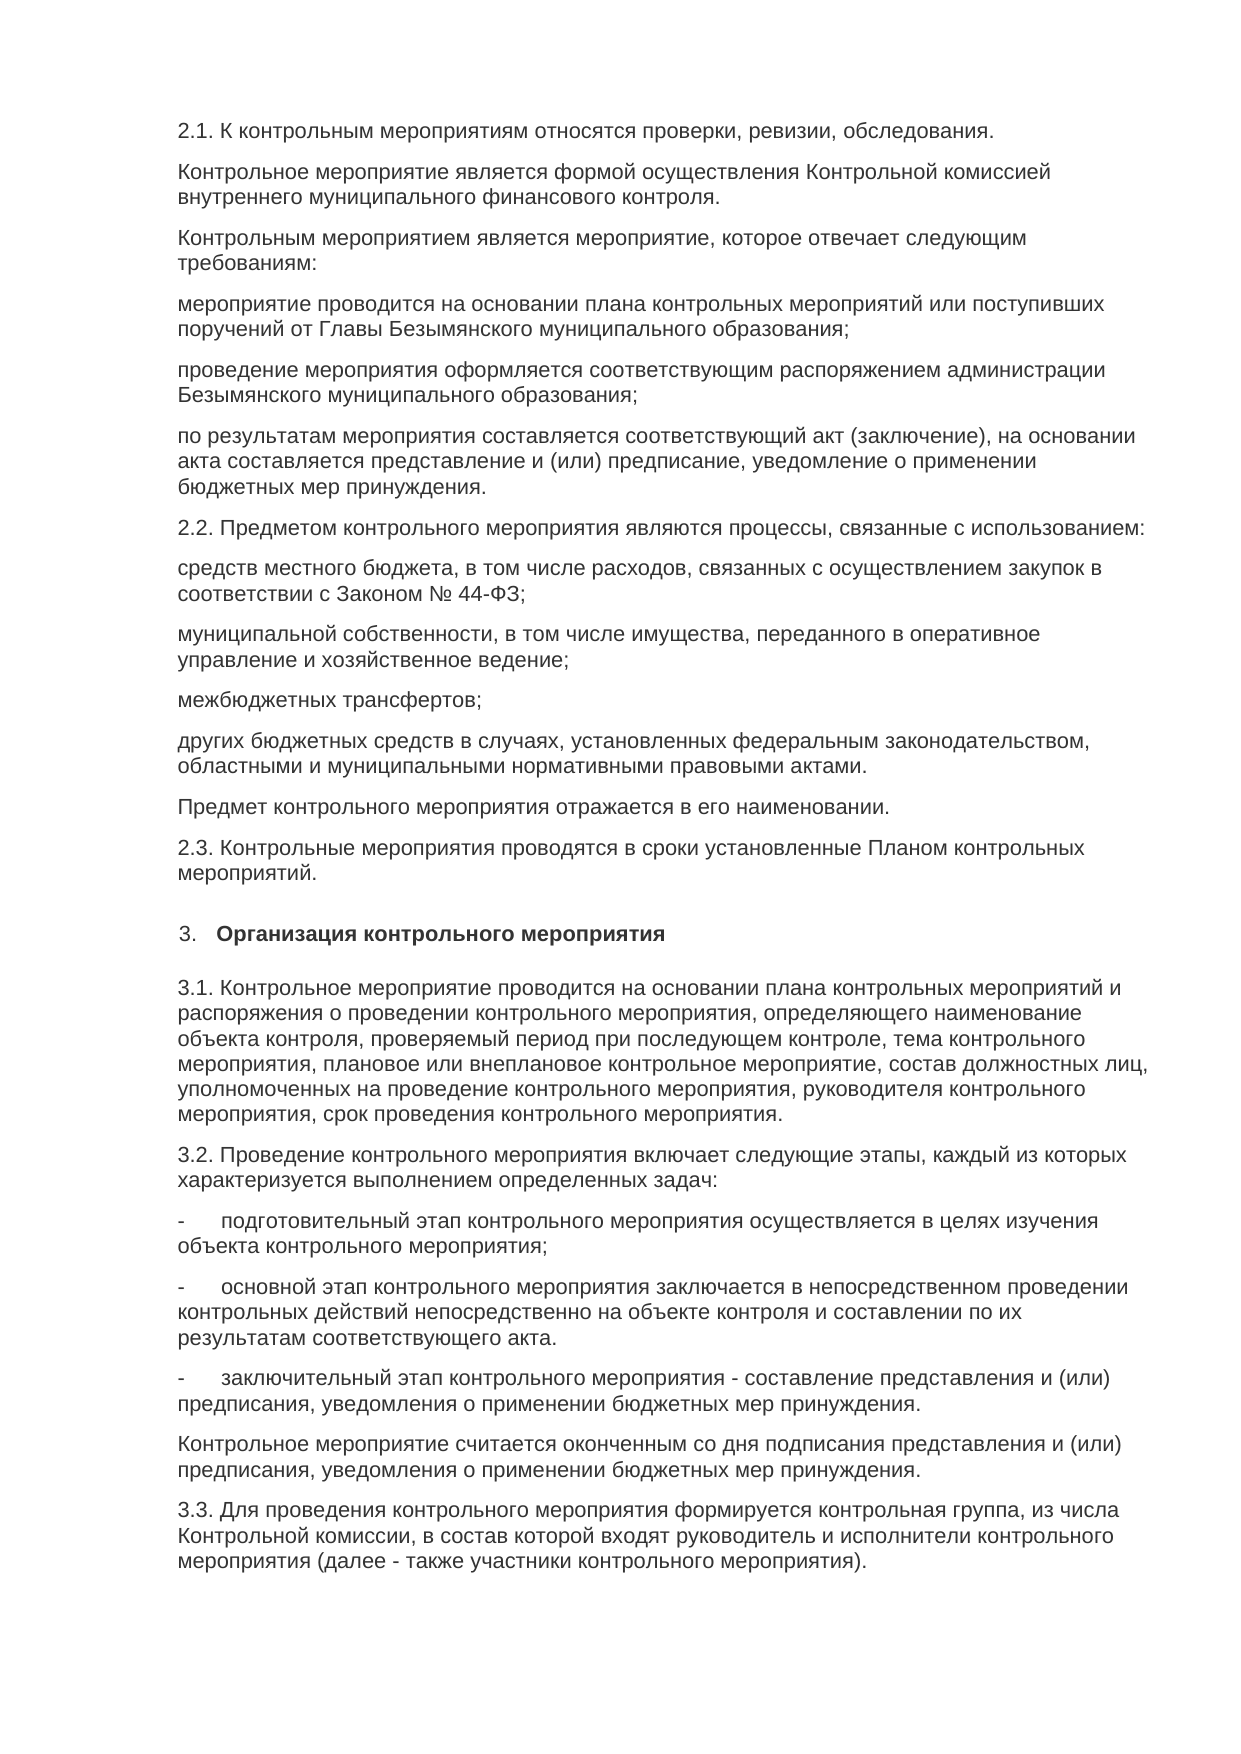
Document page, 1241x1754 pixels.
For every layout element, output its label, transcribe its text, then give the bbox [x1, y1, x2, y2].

text 3.1. Контрольное мероприятие проводится на основании плана контрольных мероприятий и распоряжения о проведении контрольного мероприятия, определяющего наименование объекта контроля, проверяемый период при последующем контроле, тема контрольного мероприятия, плановое или внеплановое контрольное мероприятие, состав должностных лиц, уполномоченных на проведение контрольного мероприятия, руководителя контрольного мероприятия, срок проведения контрольного мероприятия. [177, 975, 1152, 1126]
text - заключительный этап контрольного мероприятия - составление представления и (или) предписания, уведомления о применении бюджетных мер принуждения. [177, 1365, 1152, 1416]
text межбюджетных трансфертов; [177, 687, 1152, 712]
text мероприятие проводится на основании плана контрольных мероприятий или поступивших поручений от Главы Безымянского муниципального образования; [177, 291, 1152, 341]
text Контрольным мероприятием является мероприятие, которое отвечает следующим требованиям: [177, 225, 1152, 275]
text 2.2. Предметом контрольного мероприятия являются процессы, связанные с использованием: [177, 514, 1152, 539]
text Контрольное мероприятие является формой осуществления Контрольной комиссией внутреннего муниципального финансового контроля. [177, 159, 1152, 209]
text проведение мероприятия оформляется соответствующим распоряжением администрации Безымянского муниципального образования; [177, 357, 1152, 407]
text 2.3. Контрольные мероприятия проводятся в сроки установленные Планом контрольных мероприятий. [177, 835, 1152, 885]
text по результатам мероприятия составляется соответствующий акт (заключение), на основании акта составляется представление и (или) предписание, уведомление о применении бюджетных мер принуждения. [177, 423, 1152, 499]
text 2.1. К контрольным мероприятиям относятся проверки, ревизии, обследования. [177, 118, 1152, 143]
text - основной этап контрольного мероприятия заключается в непосредственном проведении контрольных действий непосредственно на объекте контроля и составлении по их результатам соответствующего акта. [177, 1274, 1152, 1349]
text Контрольное мероприятие считается оконченным со дня подписания представления и (или) предписания, уведомления о применении бюджетных мер принуждения. [177, 1431, 1152, 1482]
text других бюджетных средств в случаях, установленных федеральным законодательством, областными и муниципальными нормативными правовыми актами. [177, 728, 1152, 778]
text Предмет контрольного мероприятия отражается в его наименовании. [177, 794, 1152, 819]
text муниципальной собственности, в том числе имущества, переданного в оперативное управление и хозяйственное ведение; [177, 621, 1152, 672]
list Организация контрольного мероприятия [179, 914, 1152, 946]
text 3.2. Проведение контрольного мероприятия включает следующие этапы, каждый из которых характеризуется выполнением определенных задач: [177, 1142, 1152, 1192]
text средств местного бюджета, в том числе расходов, связанных с осуществлением закупок в соответствии с Законом № 44-ФЗ; [177, 555, 1152, 606]
text - подготовительный этап контрольного мероприятия осуществляется в целях изучения объекта контрольного мероприятия; [177, 1208, 1152, 1258]
text 3.3. Для проведения контрольного мероприятия формируется контрольная группа, из числа Контрольной комиссии, в состав которой входят руководитель и исполнители контрольного мероприятия (далее - также участники контрольного мероприятия). [177, 1497, 1152, 1573]
